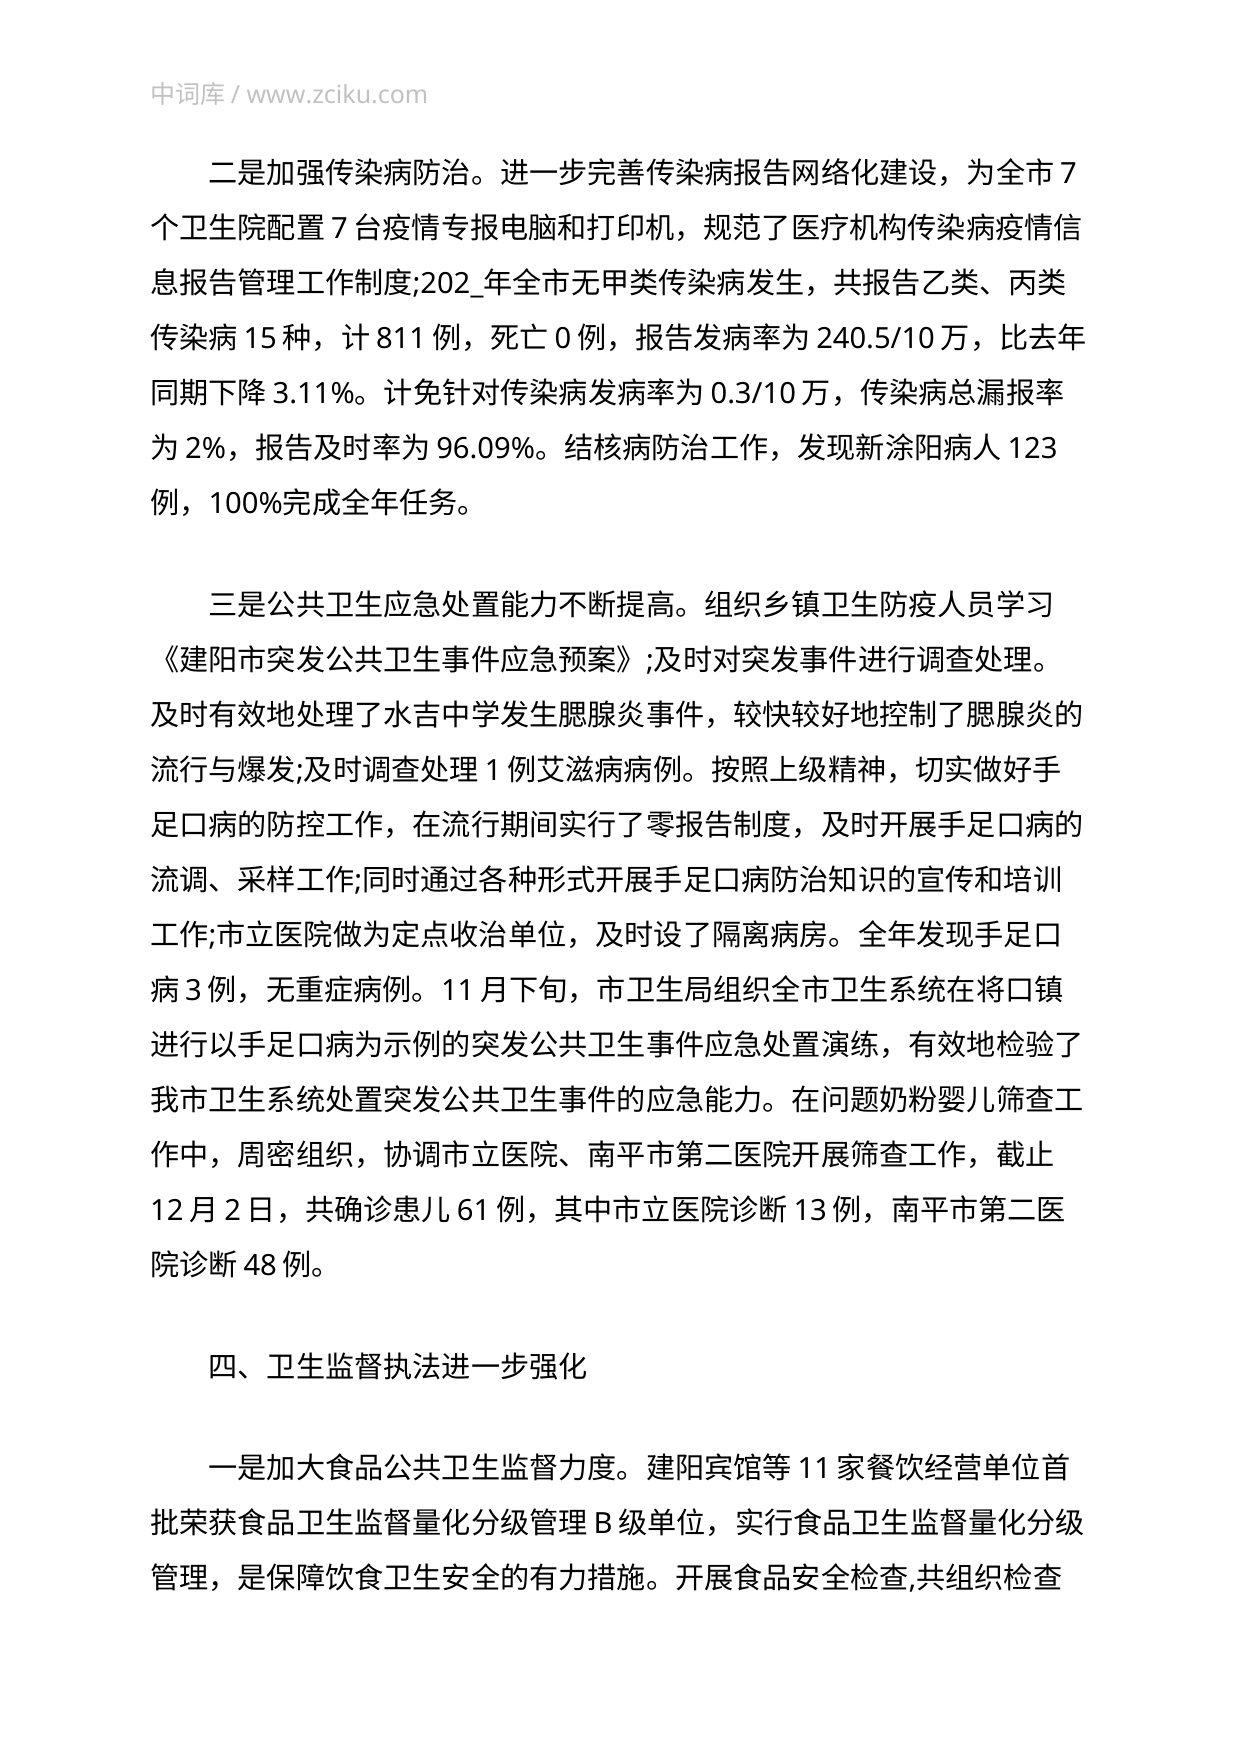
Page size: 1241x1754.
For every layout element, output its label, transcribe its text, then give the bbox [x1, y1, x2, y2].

text 四、卫生监督执法进一步强化 [150, 1343, 1090, 1386]
text 二是加强传染病防治。进一步完善传染病报告网络化建设，为全市7个卫生院配置7台疫情专报电脑和打印机，规范了医疗机构传染病疫情信息报告管理工作制度;202_年全市无甲类传染病发生，共报告乙类、丙类传染病15种，计811例，死亡0例，报告发病率为240.5/10万，比去年同期下降3.11%。计免针对传染病发病率为0.3/10万，传染病总漏报率为2%，报告及时率为96.09%。结核病防治工作，发现新涂阳病人123例，100%完成全年任务。 [150, 150, 1090, 522]
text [150, 1445, 1090, 1597]
text 三是公共卫生应急处置能力不断提高。组织乡镇卫生防疫人员学习《建阳市突发公共卫生事件应急预案》;及时对突发事件进行调查处理。及时有效地处理了水吉中学发生腮腺炎事件，较快较好地控制了腮腺炎的流行与爆发;及时调查处理1例艾滋病病例。按照上级精神，切实做好手足口病的防控工作，在流行期间实行了零报告制度，及时开展手足口病的流调、采样工作;同时通过各种形式开展手足口病防治知识的宣传和培训工作;市立医院做为定点收治单位，及时设了隔离病房。全年发现手足口病3例，无重症病例。11月下旬，市卫生局组织全市卫生系统在将口镇进行以手足口病为示例的突发公共卫生事件应急处置演练，有效地检验了我市卫生系统处置突发公共卫生事件的应急能力。在问题奶粉婴儿筛查工作中，周密组织，协调市立医院、南平市第二医院开展筛查工作，截止12月2日，共确诊患儿61例，其中市立医院诊断13例，南平市第二医院诊断48例。 [150, 582, 1090, 1284]
